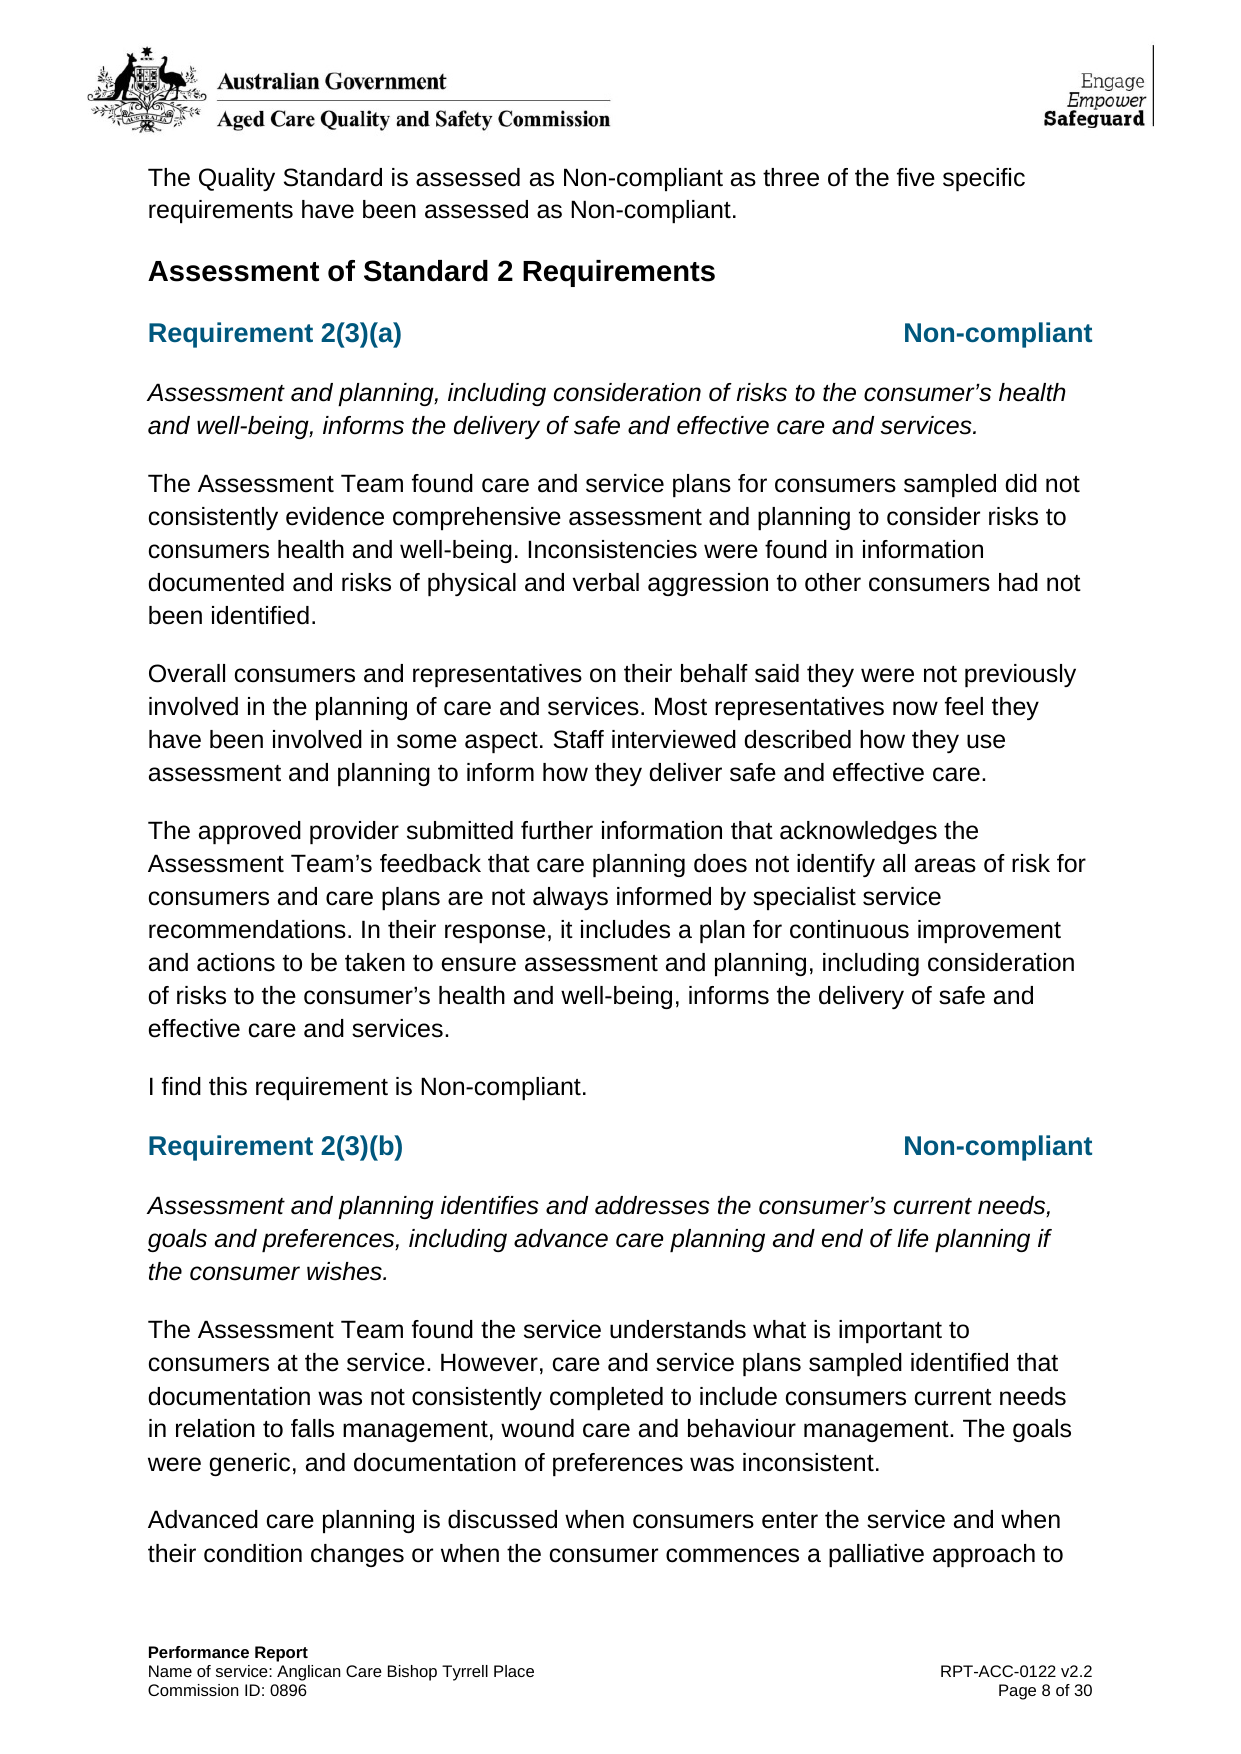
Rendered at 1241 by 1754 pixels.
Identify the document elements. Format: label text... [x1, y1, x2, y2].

picture [1, 0, 1241, 154]
text I find this requirement is Non-compliant. [148, 1072, 1092, 1101]
text The Assessment Team found care and service plans for consumers sampled did not consistently evidence comprehensive assessment and planning to consider risks to consumers health and well-being. Inconsistencies were found in information documented and risks of physical and verbal aggression to other consumers had not been identified. [148, 469, 1092, 630]
text Overall consumers and representatives on their behalf said they were not previously involved in the planning of care and services. Most representatives now feel they have been involved in some aspect. Staff interviewed described how they use assessment and planning to inform how they deliver safe and effective care. [148, 659, 1092, 787]
text Assessment and planning identifies and addresses the consumer’s current needs, goals and preferences, including advance care planning and end of life planning if the consumer wishes. [148, 1191, 1092, 1286]
subtitle Assessment of Standard 2 Requirements [148, 253, 1092, 287]
subtitle Requirement 2(3)(a) Non-compliant [148, 317, 1092, 348]
text The Assessment Team found the service understands what is important to consumers at the service. However, care and service plans sampled identified that documentation was not consistently completed to include consumers current needs in relation to falls management, wound care and behaviour management. The goals were generic, and documentation of preferences was inconsistent. [148, 1315, 1092, 1476]
text The Quality Standard is assessed as Non-compliant as three of the five specific requirements have been assessed as Non-compliant. [148, 162, 1092, 224]
text The approved provider submitted further information that acknowledges the Assessment Team’s feedback that care planning does not identify all areas of risk for consumers and care plans are not always informed by specialist service recommendations. In their response, it includes a plan for continuous improvement and actions to be taken to ensure assessment and planning, including consideration of risks to the consumer’s health and well-being, informs the delivery of safe and effective care and services. [148, 816, 1092, 1043]
subtitle Requirement 2(3)(b) Non-compliant [148, 1130, 1092, 1162]
text Assessment and planning, including consideration of risks to the consumer’s health and well-being, informs the delivery of safe and effective care and services. [148, 378, 1092, 440]
